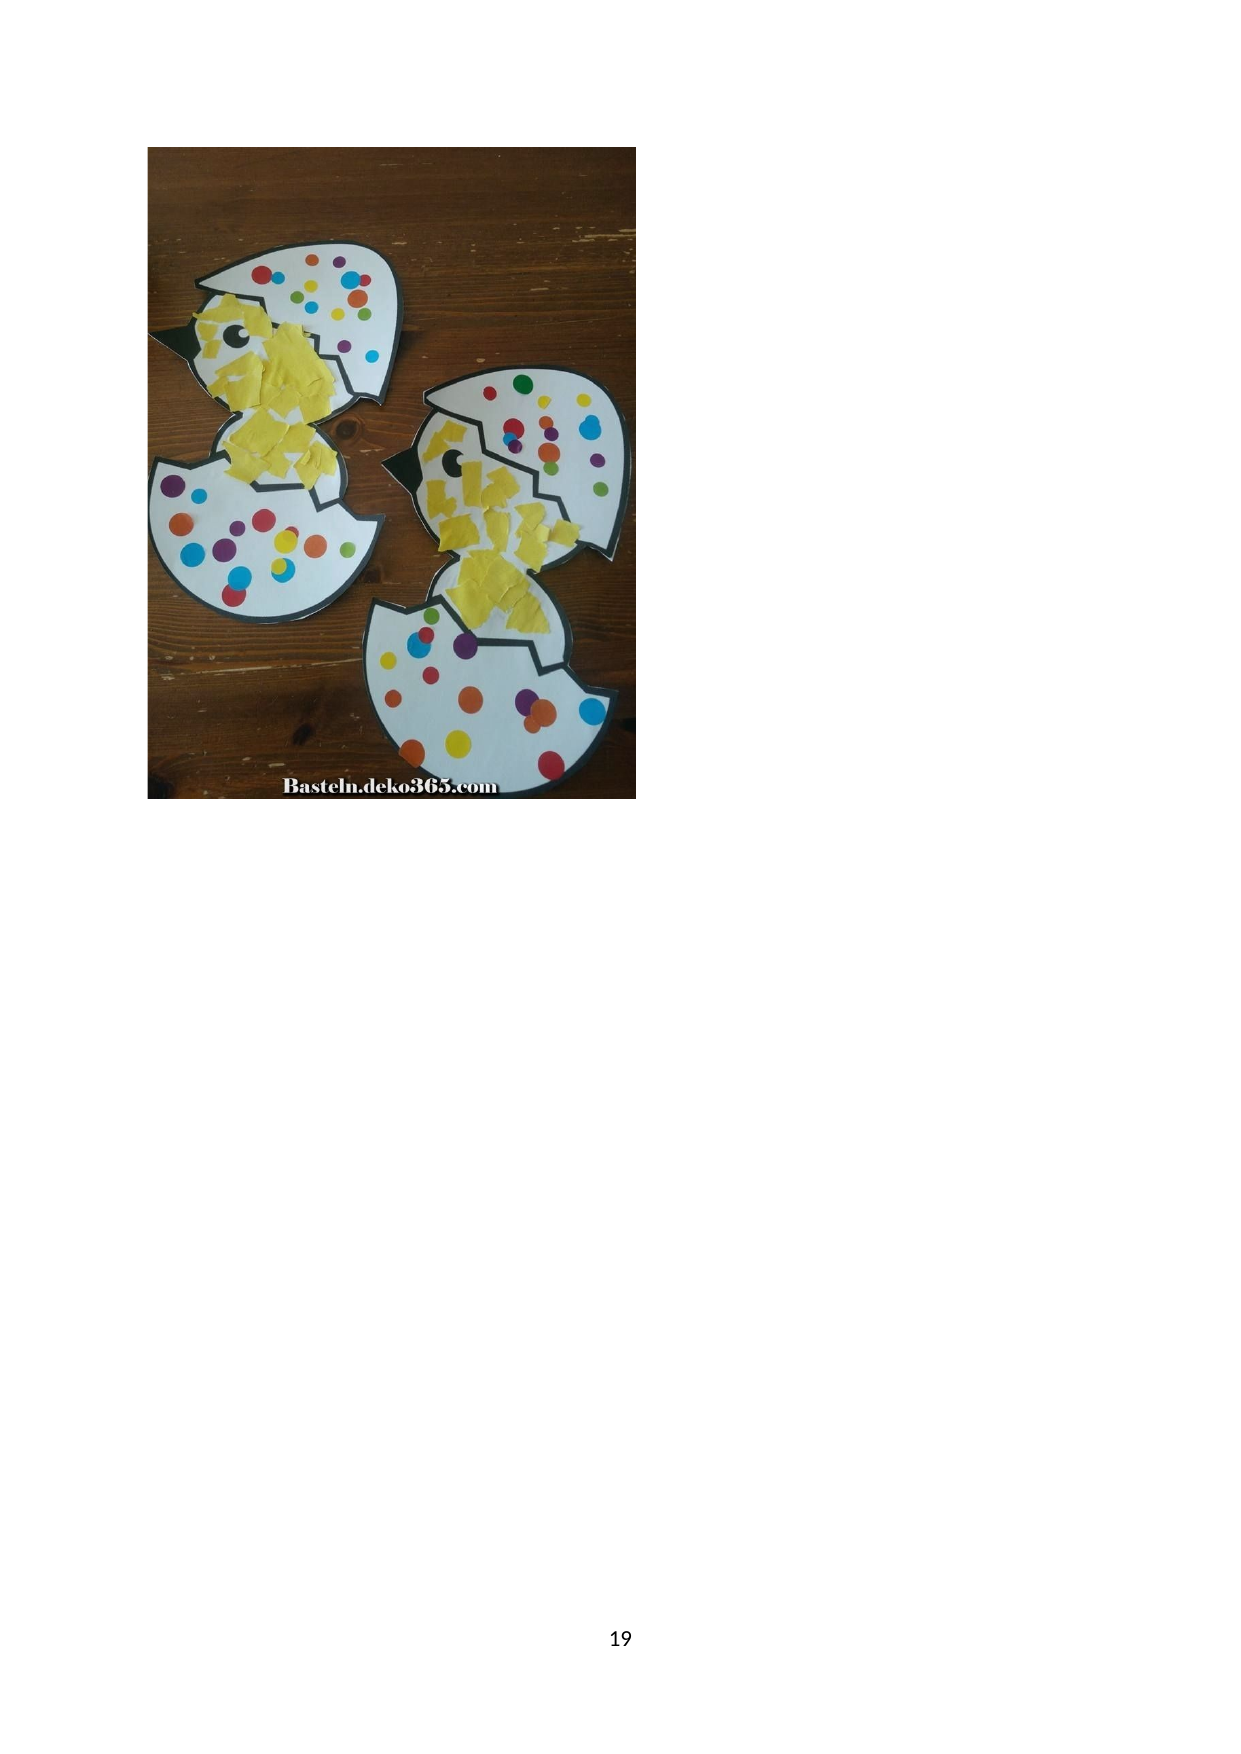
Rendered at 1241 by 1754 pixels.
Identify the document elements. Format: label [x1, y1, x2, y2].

picture [147, 147, 636, 799]
